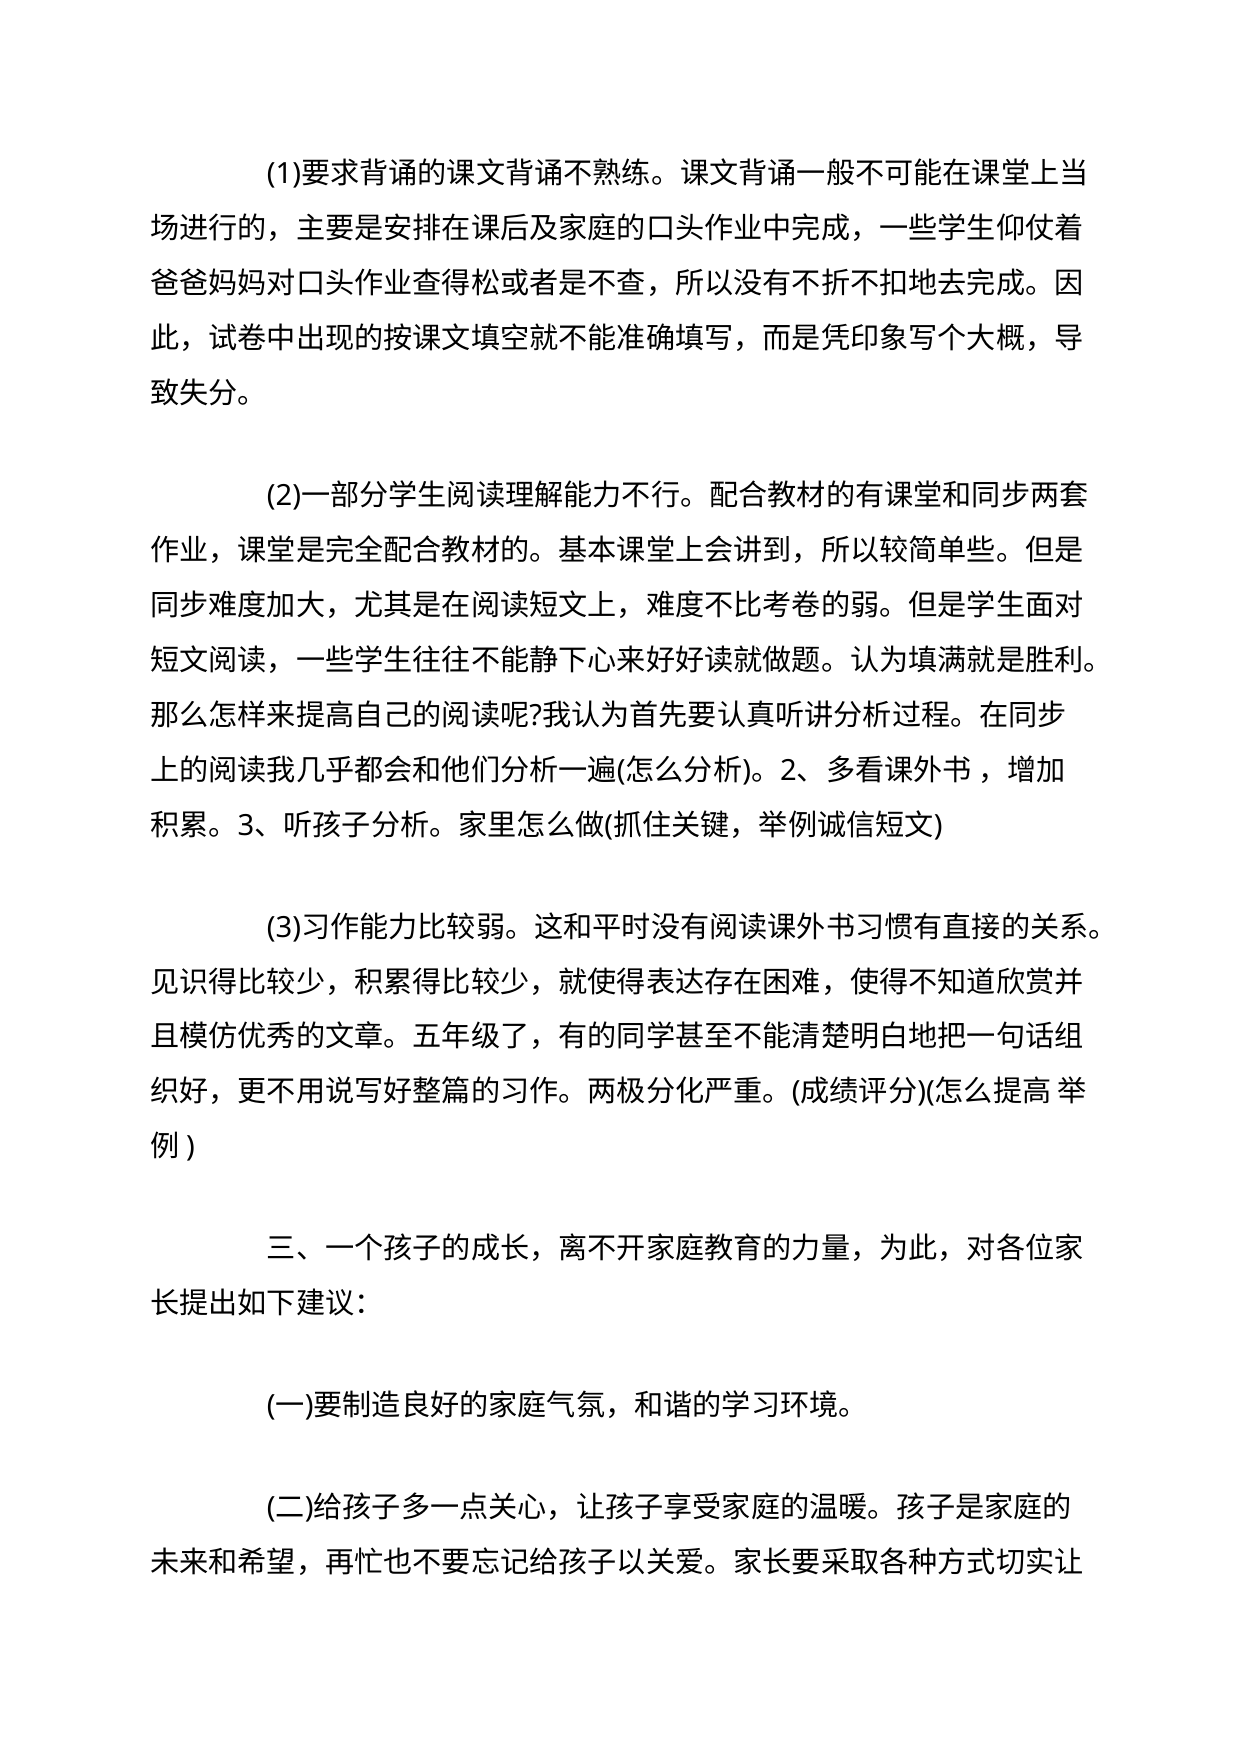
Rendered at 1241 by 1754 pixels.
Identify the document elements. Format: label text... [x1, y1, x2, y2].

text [150, 1483, 1090, 1581]
text (1)要求背诵的课文背诵不熟练。课文背诵一般不可能在课堂上当场进行的，主要是安排在课后及家庭的口头作业中完成，一些学生仰仗着爸爸妈妈对口头作业查得松或者是不查，所以没有不折不扣地去完成。因此，试卷中出现的按课文填空就不能准确填写，而是凭印象写个大概，导致失分。 [150, 150, 1090, 412]
text 三、一个孩子的成长，离不开家庭教育的力量，为此，对各位家长提出如下建议： [150, 1225, 1090, 1322]
text (3)习作能力比较弱。这和平时没有阅读课外书习惯有直接的关系。见识得比较少，积累得比较少，就使得表达存在困难，使得不知道欣赏并且模仿优秀的文章。五年级了，有的同学甚至不能清楚明白地把一句话组织好，更不用说写好整篇的习作。两极分化严重。(成绩评分)(怎么提高 举例 ) [150, 903, 1090, 1165]
text (一)要制造良好的家庭气氛，和谐的学习环境。 [150, 1382, 1090, 1424]
text (2)一部分学生阅读理解能力不行。配合教材的有课堂和同步两套作业，课堂是完全配合教材的。基本课堂上会讲到，所以较简单些。但是同步难度加大，尤其是在阅读短文上，难度不比考卷的弱。但是学生面对短文阅读，一些学生往往不能静下心来好好读就做题。认为填满就是胜利。那么怎样来提高自己的阅读呢?我认为首先要认真听讲分析过程。在同步上的阅读我几乎都会和他们分析一遍(怎么分析)。2、多看课外书 ，增加积累。3、听孩子分析。家里怎么做(抓住关键，举例诚信短文) [150, 471, 1090, 843]
